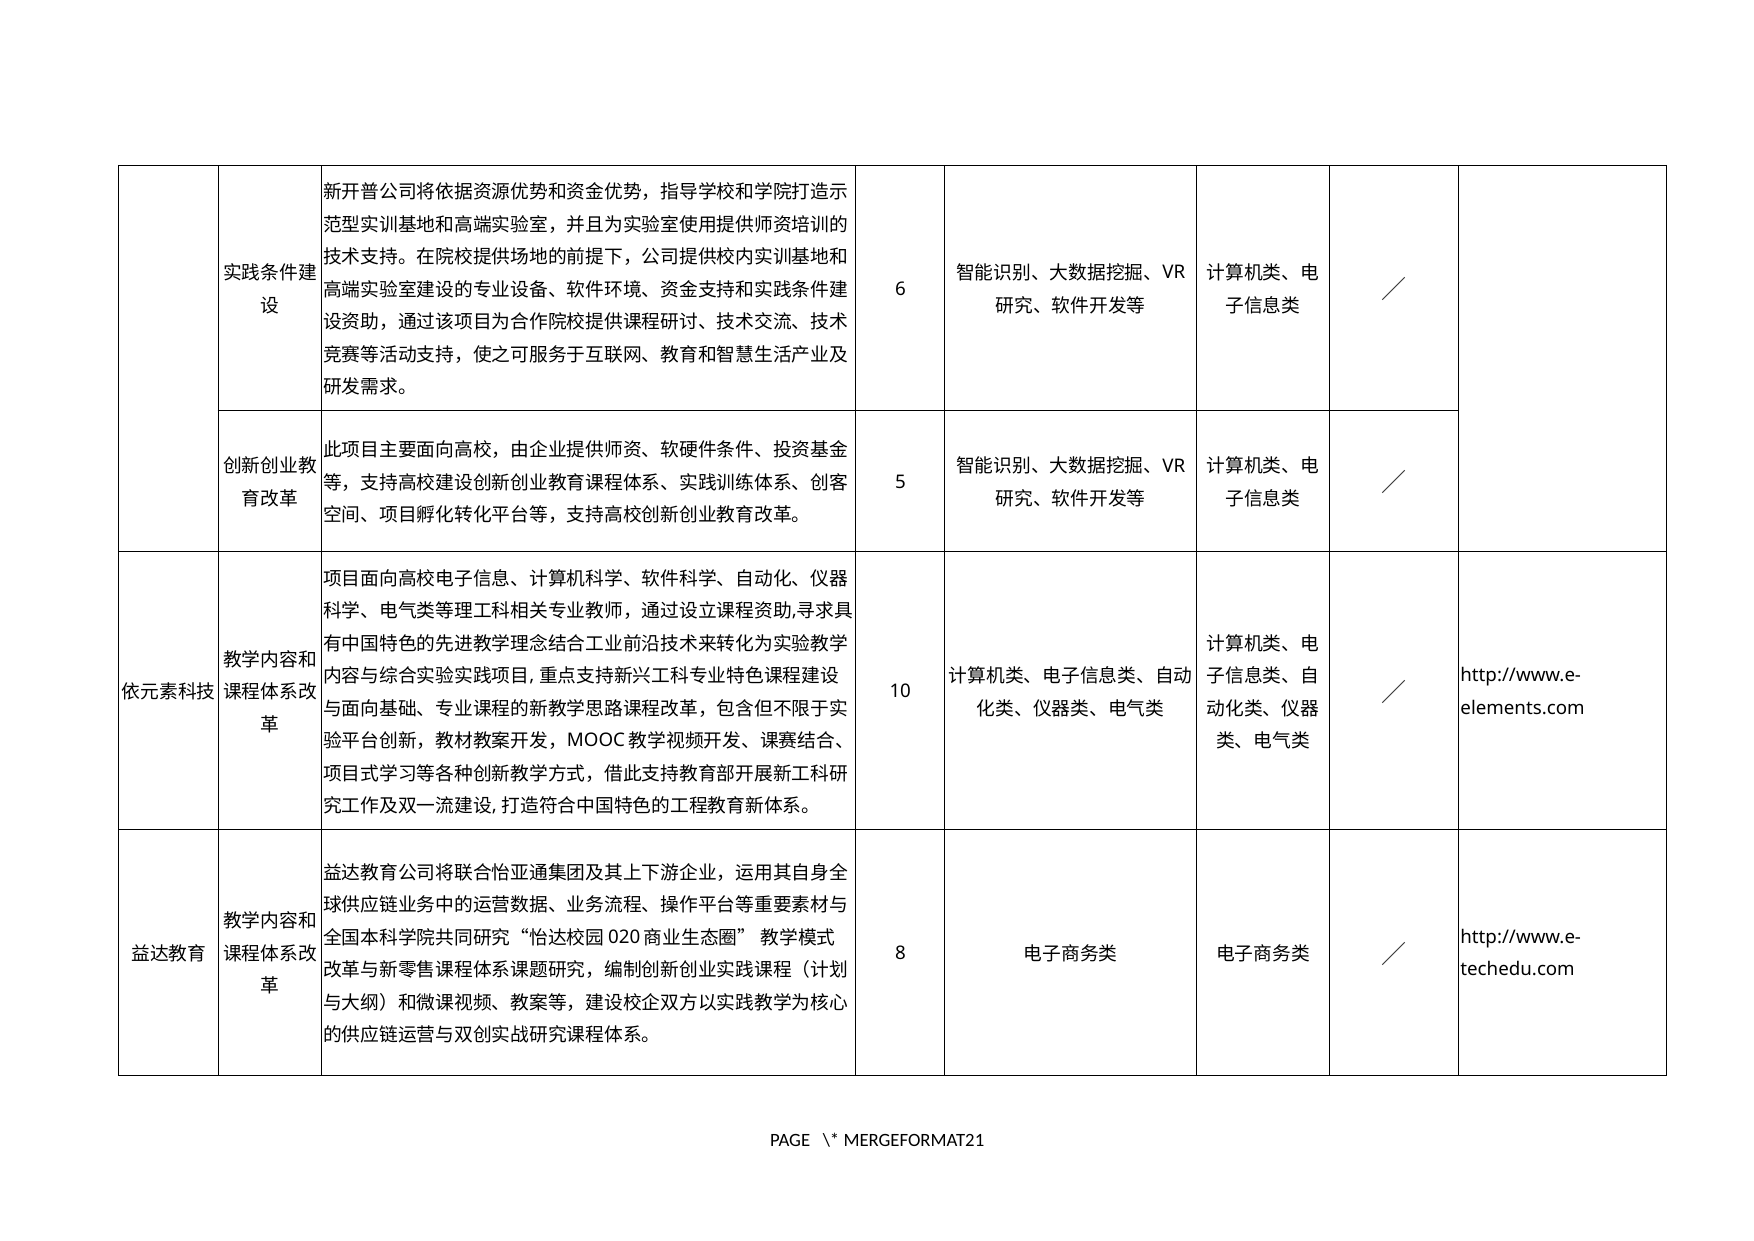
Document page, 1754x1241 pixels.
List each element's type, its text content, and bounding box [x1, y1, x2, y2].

table_cell ／ [1330, 552, 1458, 829]
table_cell 10 [856, 552, 944, 829]
table_cell 计算机类、电子信息类、自动化类、仪器类、电气类 [945, 552, 1196, 829]
table_cell 实践条件建设 [219, 166, 321, 410]
table_cell 计算机类、电子信息类、自动化类、仪器类、电气类 [1197, 552, 1329, 829]
table_cell 项目面向高校电子信息、计算机科学、软件科学、自动化、仪器科学、电气类等理工科相关专业教师，通过设立课程资助,寻求具有中国特色的先进教学理念结合工业前沿技术来转化为实验教学内容与综合实验实践项目, 重点支持新兴工科专业特色课程建设与面向基础、专业课程的新教学思路课程改革，包含但不限于实验平台创新，教材教案开发，MOOC教学视频开发、课赛结合、项目式学习等各种创新教学方式，借此支持教育部开展新工科研究工作及双一流建设, 打造符合中国特色的工程教育新体系。 [322, 552, 855, 829]
table_cell 益达教育公司将联合怡亚通集团及其上下游企业，运用其自身全球供应链业务中的运营数据、业务流程、操作平台等重要素材与全国本科学院共同研究“怡达校园020商业生态圈” 教学模式改革与新零售课程体系课题研究，编制创新创业实践课程（计划与大纲）和微课视频、教案等，建设校企双方以实践教学为核心的供应链运营与双创实战研究课程体系。 [322, 830, 855, 1075]
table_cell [945, 166, 1196, 410]
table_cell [1459, 830, 1666, 1075]
table_cell ／ [1330, 166, 1458, 410]
table_cell 智能识别、大数据挖掘、VR研究、软件开发等 [945, 411, 1196, 551]
table_cell 益达教育 [119, 830, 218, 1075]
table_cell http://www.e-elements.com [1459, 552, 1666, 829]
table_cell ／ [1330, 411, 1458, 551]
table_cell 5 [856, 411, 944, 551]
table_cell 电子商务类 [1197, 830, 1329, 1075]
table_cell 8 [856, 830, 944, 1075]
table_cell 此项目主要面向高校，由企业提供师资、软硬件条件、投资基金等，支持高校建设创新创业教育课程体系、实践训练体系、创客空间、项目孵化转化平台等，支持高校创新创业教育改革。 [322, 411, 855, 551]
table_cell 依元素科技 [119, 552, 218, 829]
table_cell 创新创业教育改革 [219, 411, 321, 551]
table_cell 计算机类、电子信息类 [1197, 411, 1329, 551]
table_cell 新开普公司将依据资源优势和资金优势，指导学校和学院打造示范型实训基地和高端实验室，并且为实验室使用提供师资培训的技术支持。在院校提供场地的前提下，公司提供校内实训基地和高端实验室建设的专业设备、软件环境、资金支持和实践条件建设资助，通过该项目为合作院校提供课程研讨、技术交流、技术竞赛等活动支持，使之可服务于互联网、教育和智慧生活产业及研发需求。 [322, 166, 855, 410]
table_cell 电子商务类 [945, 830, 1196, 1075]
table_cell 计算机类、电子信息类 [1197, 166, 1329, 410]
table_cell 教学内容和课程体系改革 [219, 552, 321, 829]
table_cell ／ [1330, 830, 1458, 1075]
table_cell 6 [856, 166, 944, 410]
table_cell 教学内容和课程体系改革 [219, 830, 321, 1075]
